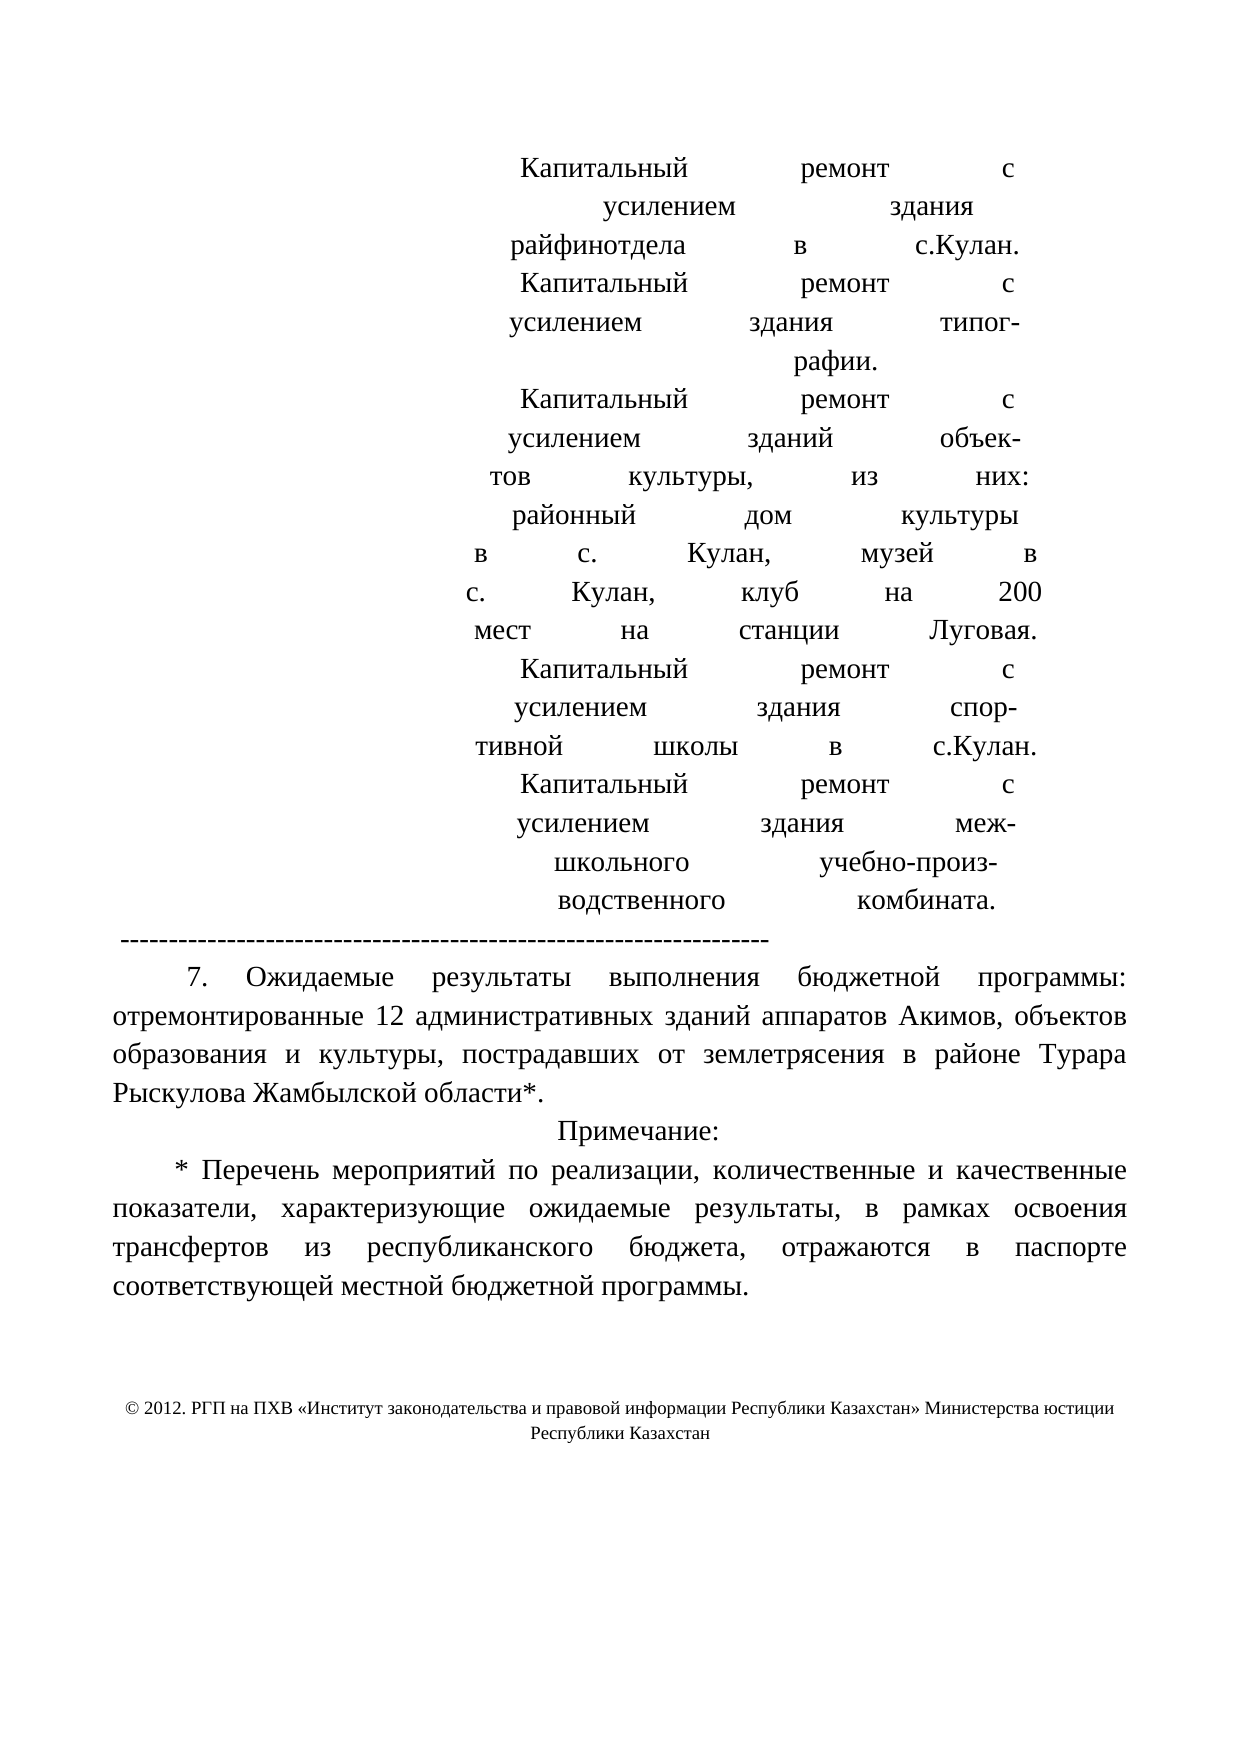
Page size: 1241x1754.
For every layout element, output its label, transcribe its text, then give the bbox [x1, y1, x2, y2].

text 7. Ожидаемые результаты выполнения бюджетной программы: отремонтированные 12 административных зданий аппаратов Акимов, объектов образования и культуры, пострадавших от землетрясения в районе Турара Рыскулова Жамбылской области*. [112, 959, 1128, 1108]
text Примечание: * Перечень мероприятий по реализации, количественные и качественные показатели, характеризующие ожидаемые результаты, в рамках освоения трансфертов из республиканского бюджета, отражаются в паспорте соответствующей местной бюджетной программы. [112, 1113, 1128, 1301]
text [112, 150, 1128, 954]
text © 2012. РГП на ПХВ «Институт законодательства и правовой информации Республики Казахстан» Министерства юстиции Республики Казахстан [112, 1397, 1128, 1443]
